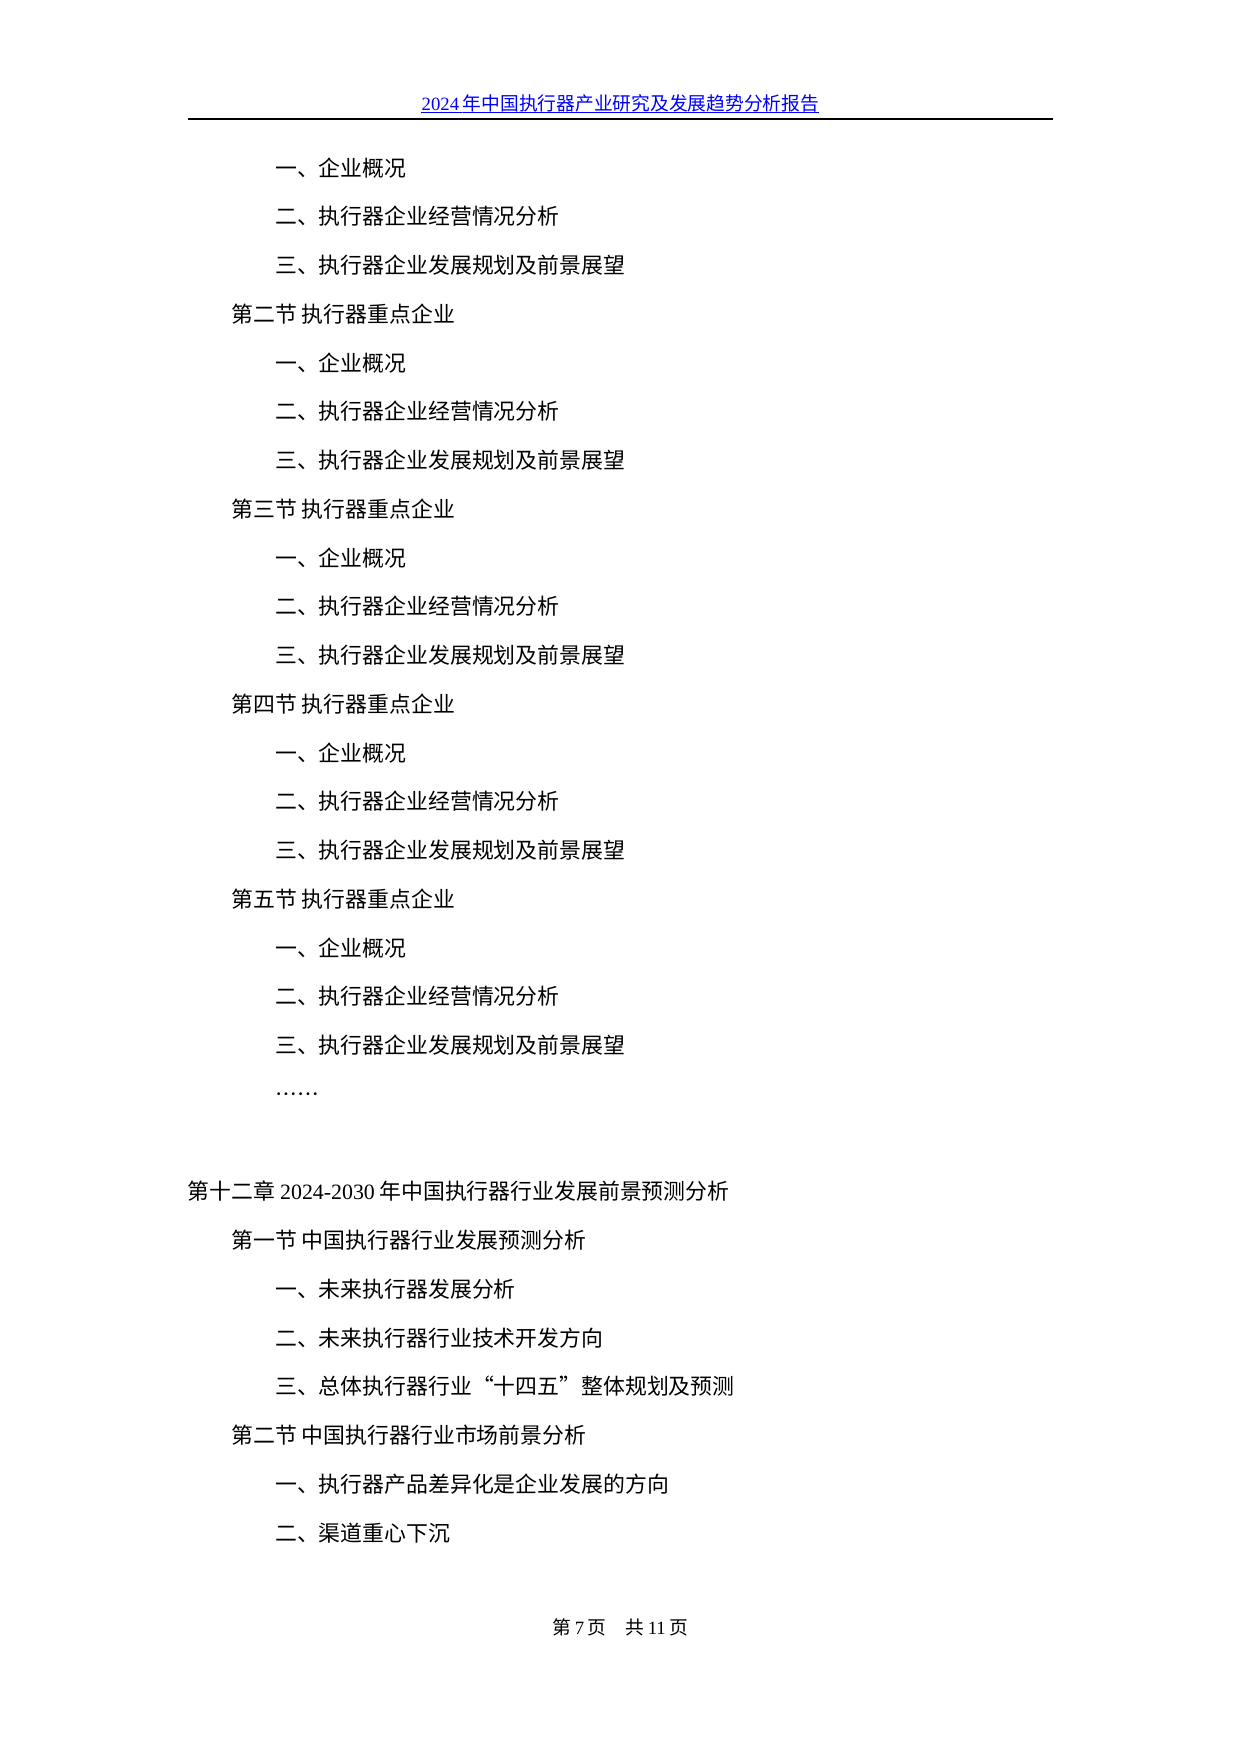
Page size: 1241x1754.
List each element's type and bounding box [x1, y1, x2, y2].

text [187, 150, 1053, 1548]
